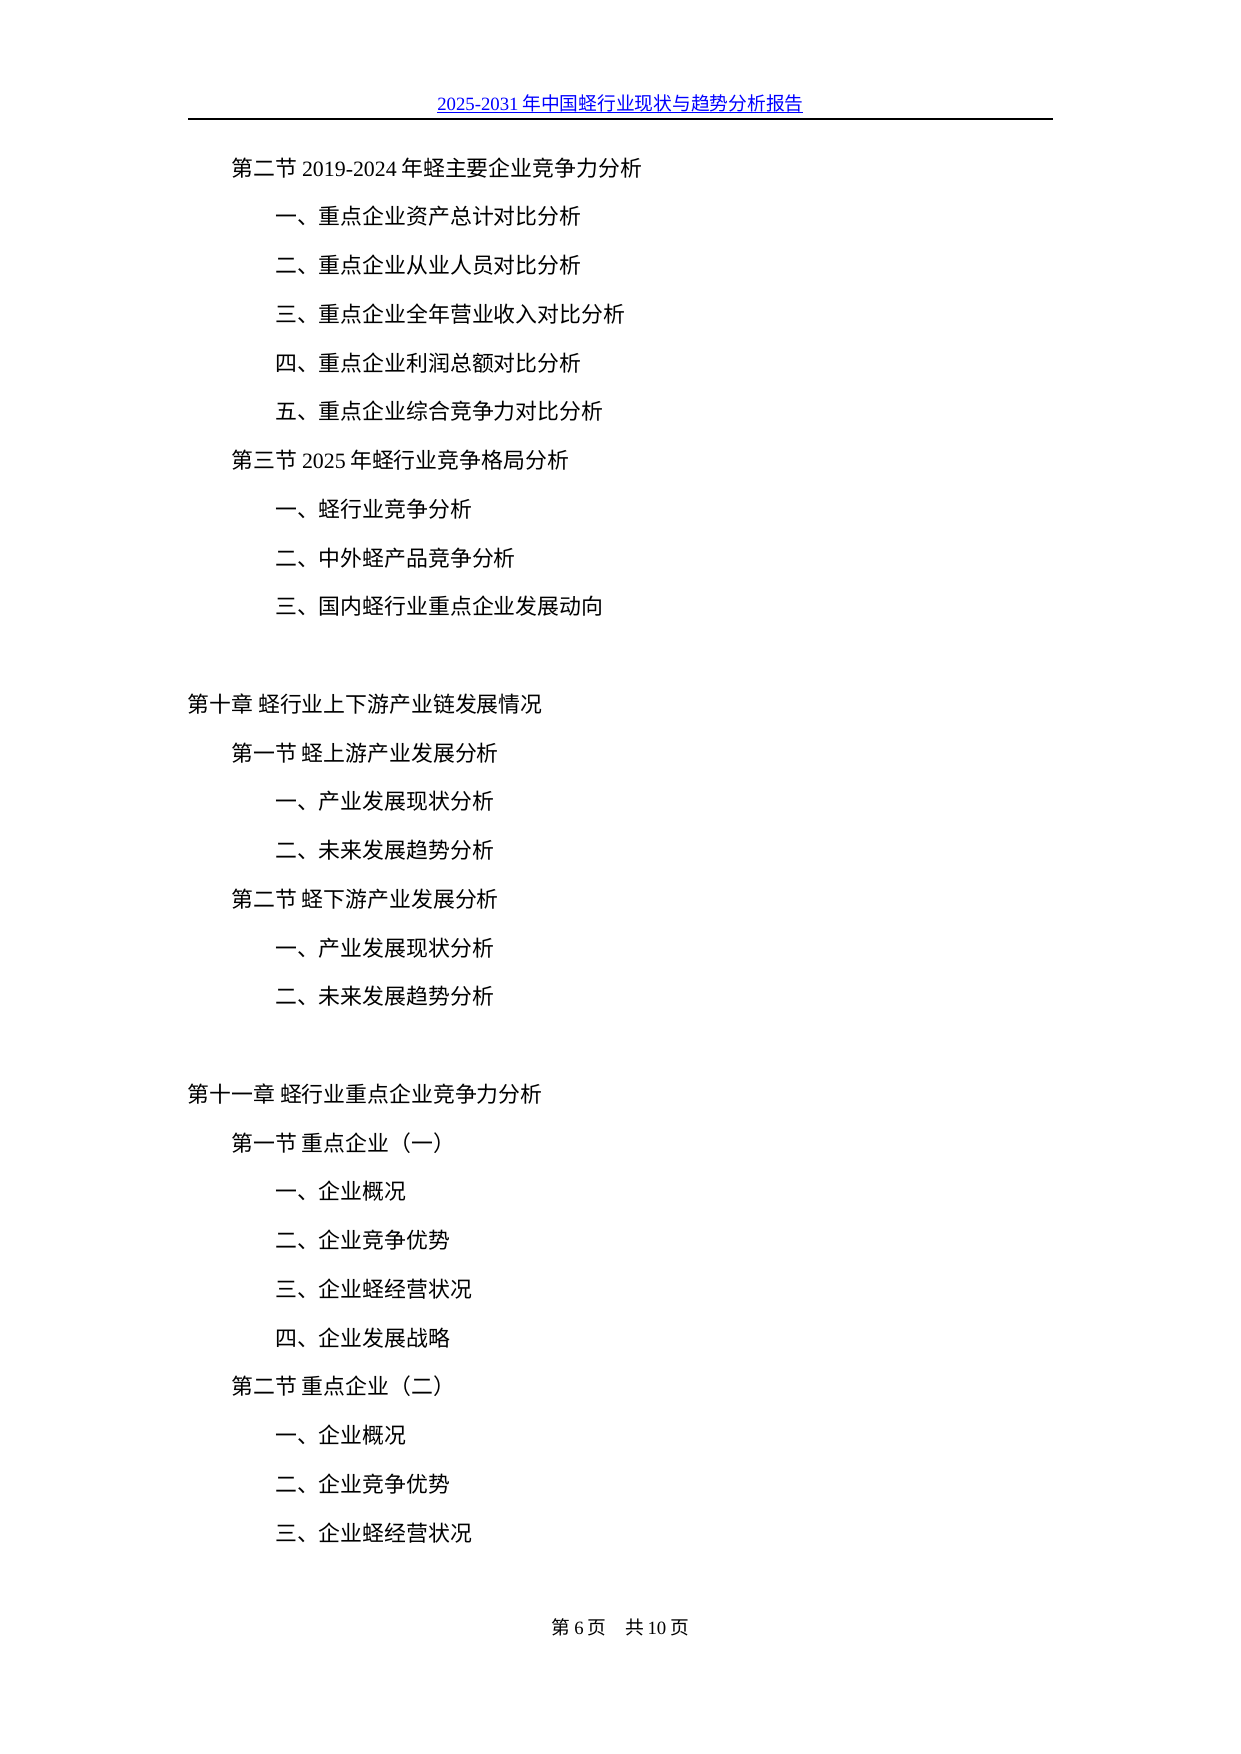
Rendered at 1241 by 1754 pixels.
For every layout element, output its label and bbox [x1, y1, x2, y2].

text [187, 150, 1053, 1548]
